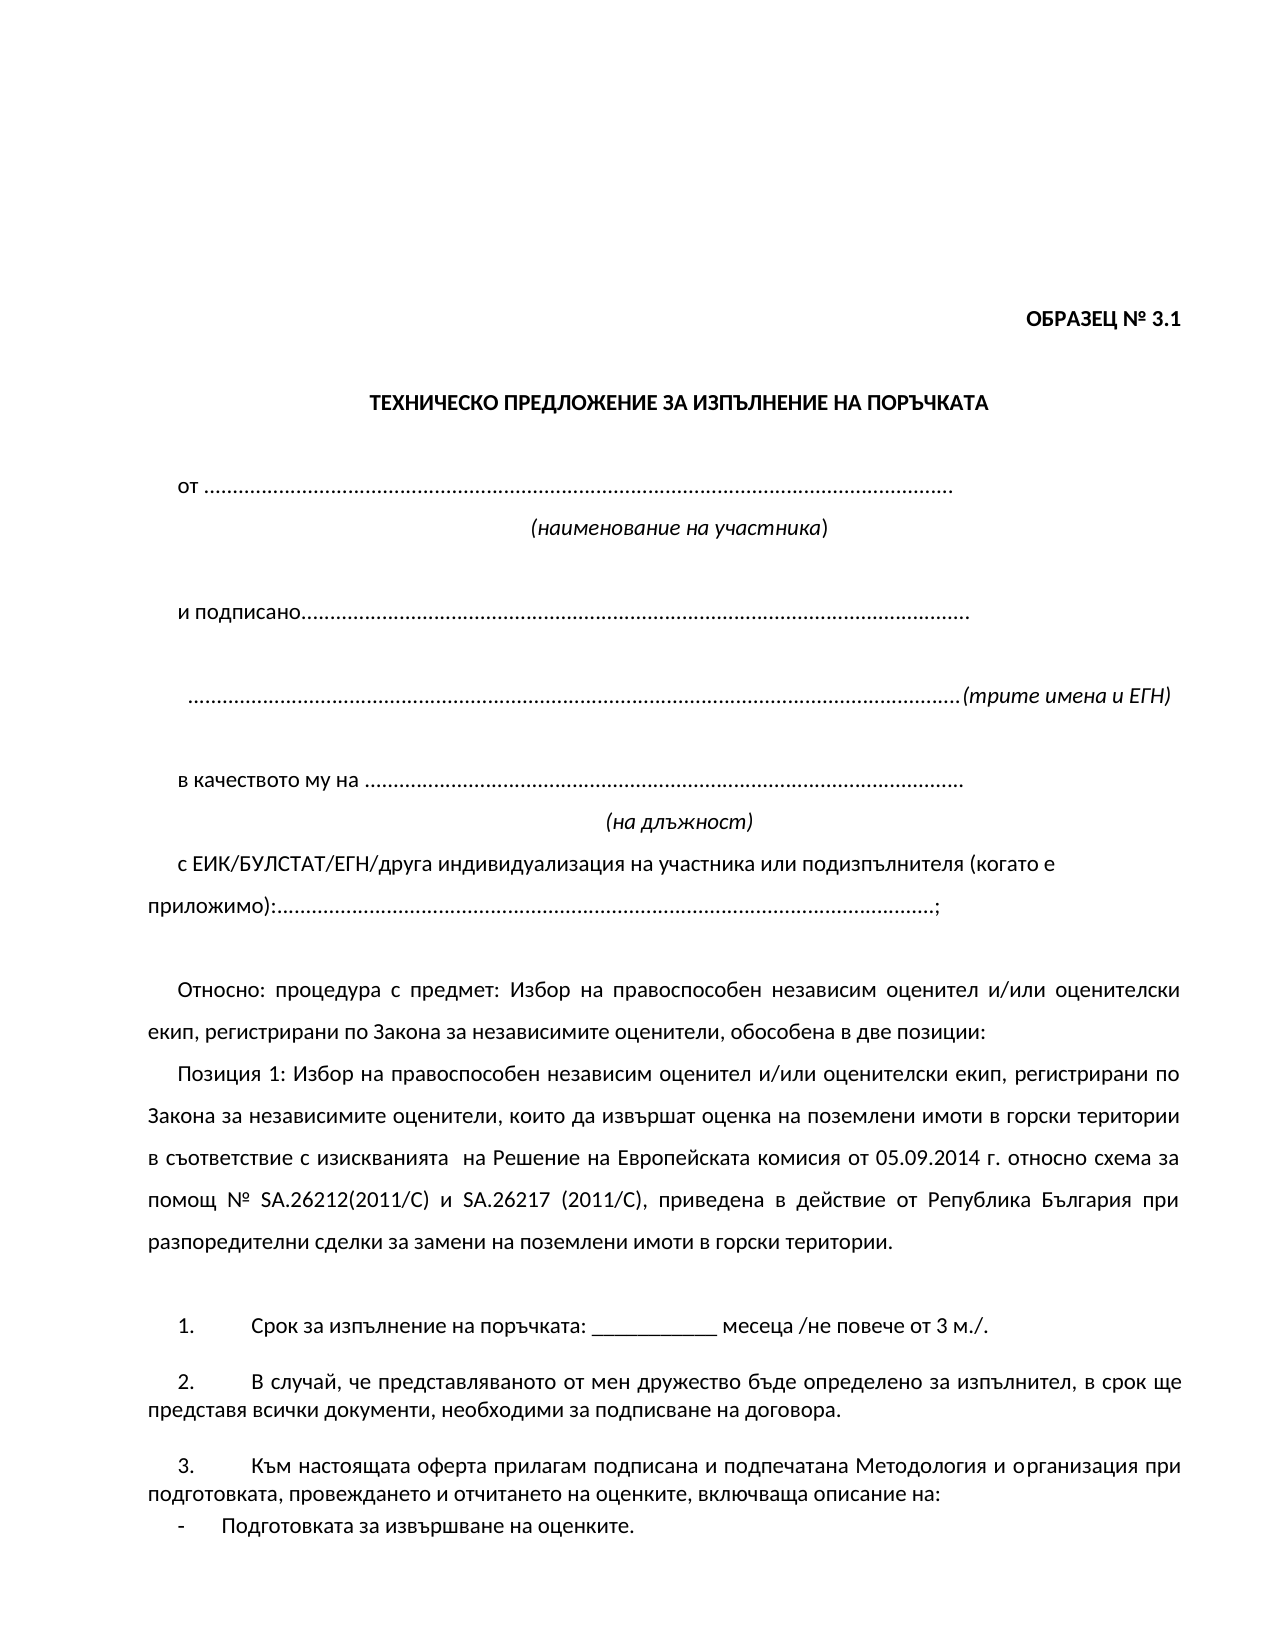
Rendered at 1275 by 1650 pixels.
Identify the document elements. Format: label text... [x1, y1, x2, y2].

list Подготовката за извършване на оценките. [148, 1509, 1181, 1541]
text Относно: процедура с предмет: Избор на правоспособен независим оценител и/или оценителски екип, регистрирани по Закона за независимите оценители, обособена в две позиции: [148, 975, 1181, 1045]
list В случай, че представляваното от мен дружество бъде определено за изпълнител, в срок ще представя всички документи, необходими за подписване на договора. [148, 1367, 1183, 1423]
text с ЕИК/БУЛСТАТ/ЕГН/друга индивидуализация на участника или подизпълнителя (когато е приложимо):..................................................................................................................; [148, 849, 1181, 919]
text Позиция 1: Избор на правоспособен независим оценител и/или оценителски екип, регистрирани по Закона за независимите оценители, които да извършат оценка на поземлени имоти в горски територии в съответствие с изискванията на Решение на Европейската комисия от 05.09.2014 г. относно схема за помощ № SA.26212(2011/C) и SA.26217 (2011/C), приведена в действие от Република България при разпоредителни сделки за замени на поземлени имоти в горски територии. [148, 1059, 1181, 1255]
list Към настоящата оферта прилагам подписана и подпечатана Методология и организация при подготовката, провеждането и отчитането на оценките, включваща описание на: [148, 1451, 1181, 1507]
text (наименование на участника) [148, 513, 1181, 542]
text ......................................................................................................................................(трите имена и ЕГН) [148, 681, 1181, 709]
list Срок за изпълнение на поръчката: ___________ месеца /не повече от 3 м./. [148, 1311, 1183, 1339]
text (на длъжност) [148, 807, 1181, 835]
text ТЕХНИЧЕСКО ПРЕДЛОЖЕНИЕ ЗА ИЗПЪЛНЕНИЕ НА ПОРЪЧКАТА [148, 388, 1181, 416]
text и подписано.................................................................................................................... [148, 597, 1181, 626]
text в качеството му на ........................................................................................................ [148, 765, 1181, 793]
text ОБРАЗЕЦ № 3.1 [148, 304, 1181, 332]
text от .................................................................................................................................. [148, 472, 1181, 499]
